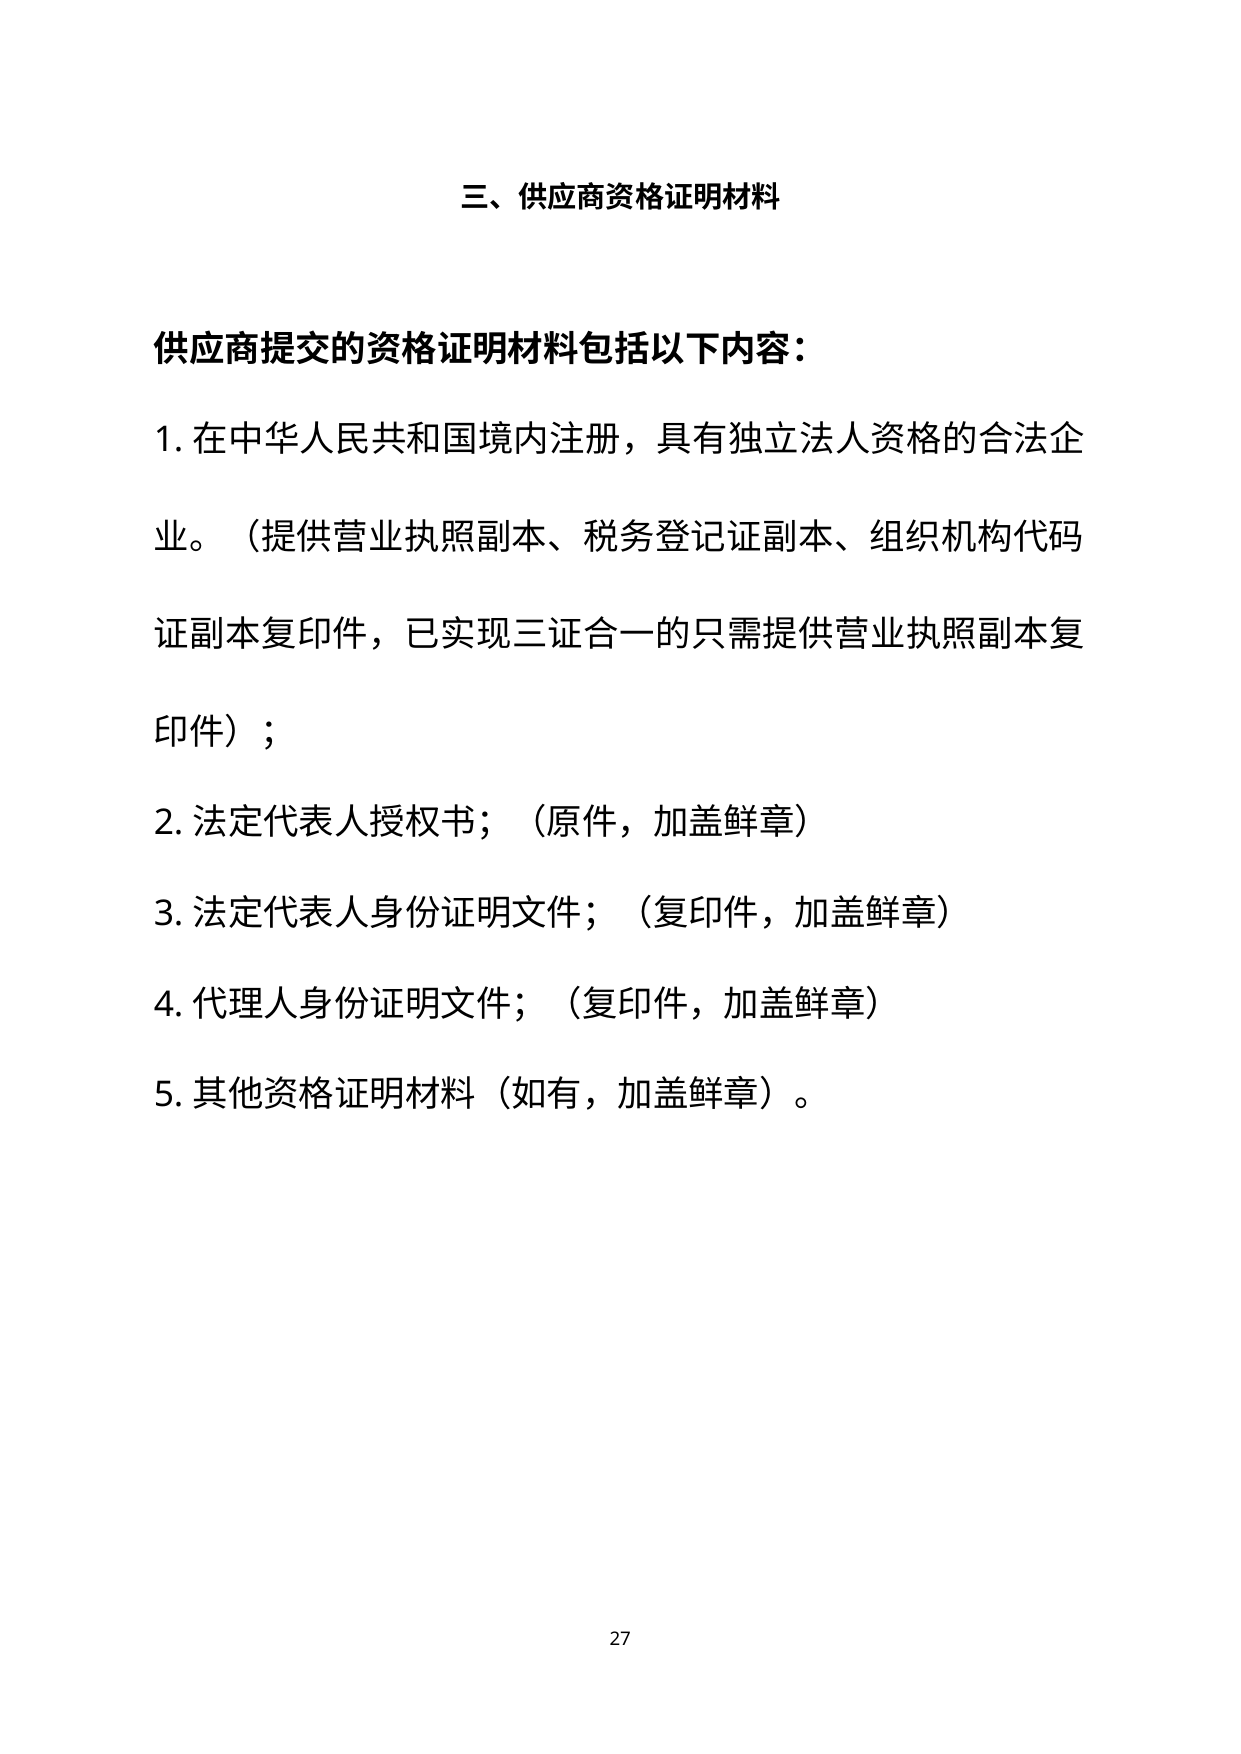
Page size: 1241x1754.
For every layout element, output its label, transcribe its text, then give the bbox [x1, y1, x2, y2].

list 法定代表人身份证明文件；（复印件，加盖鲜章） [153, 877, 1087, 942]
subtitle 三、供应商资格证明材料 [153, 162, 1087, 227]
list 法定代表人授权书；（原件，加盖鲜章） [153, 787, 1087, 852]
text 供应商提交的资格证明材料包括以下内容： [153, 313, 1087, 378]
list 其他资格证明材料（如有，加盖鲜章）。 [153, 1059, 1087, 1124]
list 在中华人民共和国境内注册，具有独立法人资格的合法企业。（提供营业执照副本、税务登记证副本、组织机构代码证副本复印件，已实现三证合一的只需提供营业执照副本复印件）； [153, 404, 1087, 761]
list 代理人身份证明文件；（复印件，加盖鲜章） [153, 968, 1087, 1033]
